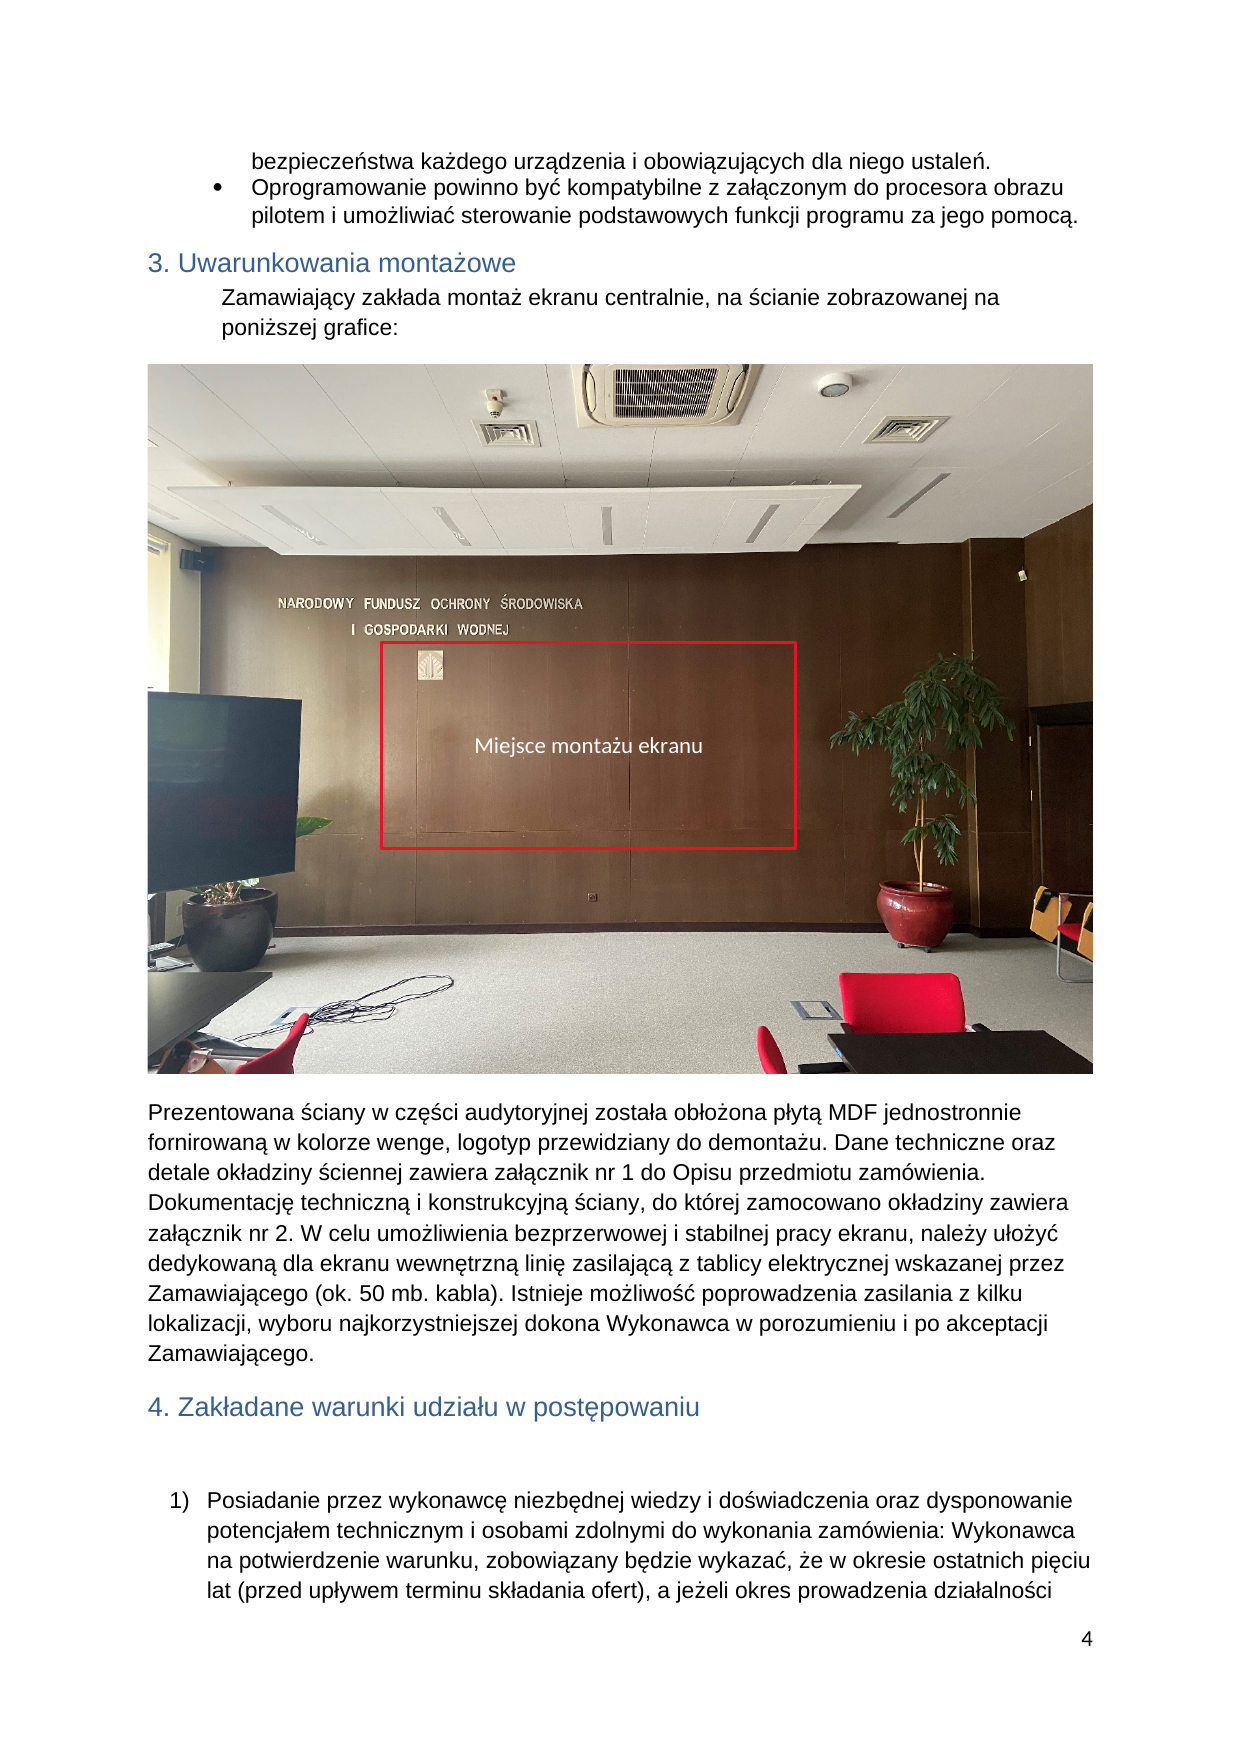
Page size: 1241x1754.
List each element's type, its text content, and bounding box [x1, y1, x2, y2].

text Prezentowana ściany w części audytoryjnej została obłożona płytą MDF jednostronnie fornirowaną w kolorze wenge, logotyp przewidziany do demontażu. Dane techniczne oraz detale okładziny ściennej zawiera załącznik nr 1 do Opisu przedmiotu zamówienia. Dokumentację techniczną i konstrukcyjną ściany, do której zamocowano okładziny zawiera załącznik nr 2. W celu umożliwienia bezprzerwowej i stabilnej pracy ekranu, należy ułożyć dedykowaną dla ekranu wewnętrzną linię zasilającą z tablicy elektrycznej wskazanej przez Zamawiającego (ok. 50 mb. kabla). Istnieje możliwość poprowadzenia zasilania z kilku lokalizacji, wyboru najkorzystniejszej dokona Wykonawca w porozumieniu i po akceptacji Zamawiającego. [148, 1099, 1093, 1367]
subtitle 4. Zakładane warunki udziału w postępowaniu [148, 1391, 1093, 1423]
list Oprogramowanie powinno być kompatybilne z załączonym do procesora obrazu pilotem i umożliwiać sterowanie podstawowych funkcji programu za jego pomocą. [213, 174, 1093, 229]
picture [147, 364, 1093, 1074]
subtitle 3. Uwarunkowania montażowe [148, 247, 1093, 279]
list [169, 1487, 1093, 1604]
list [213, 148, 1093, 174]
text Zamawiający zakłada montaż ekranu centralnie, na ścianie zobrazowanej na poniższej grafice: [221, 283, 1093, 340]
